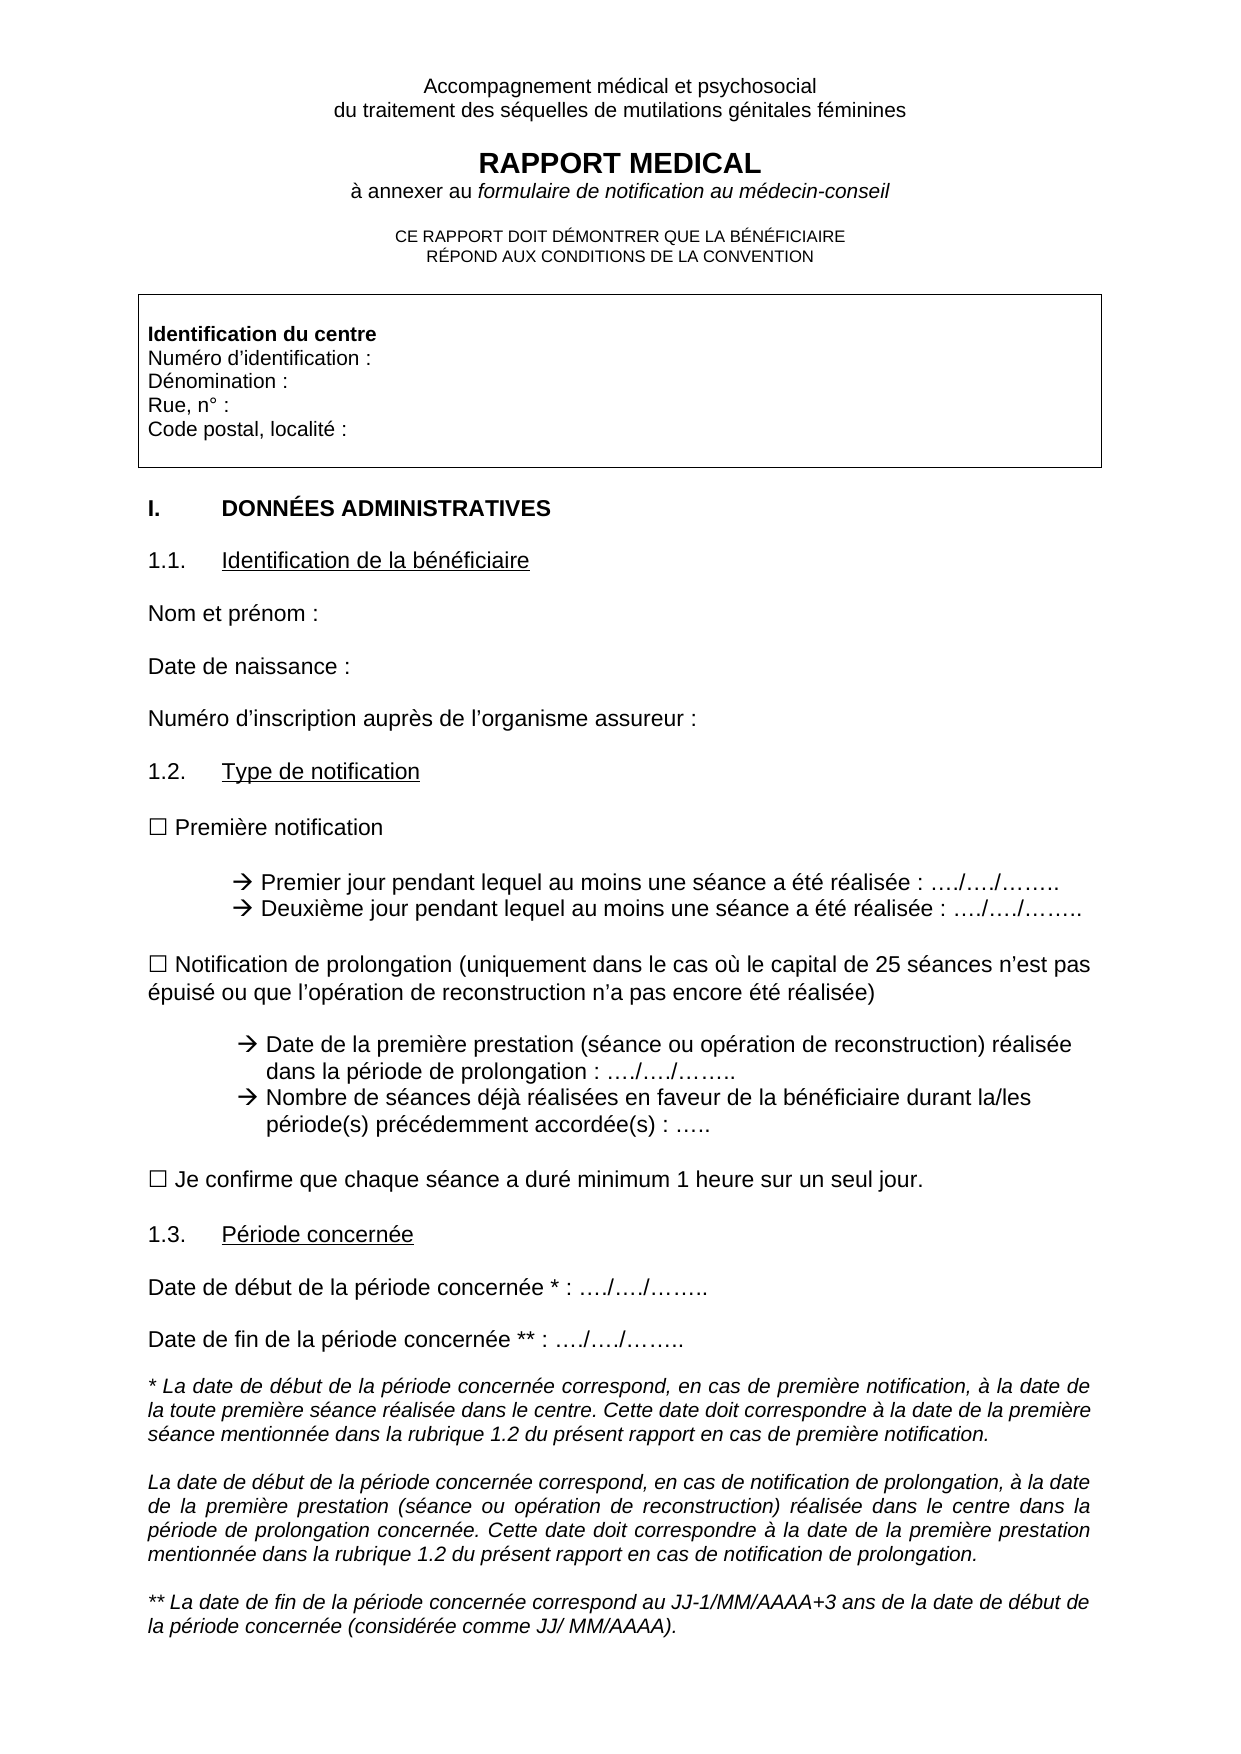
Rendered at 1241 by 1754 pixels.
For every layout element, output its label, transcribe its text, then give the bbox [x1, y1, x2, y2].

text Numéro d’identification : [148, 345, 1092, 369]
text Dénomination : [148, 369, 1092, 393]
text I. DONNÉES ADMINISTRATIVES [148, 494, 1092, 521]
text * La date de début de la période concernée correspond, en cas de première notification, à la date de la toute première séance réalisée dans le centre. Cette date doit correspondre à la date de la première séance mentionnée dans la rubrique 1.2 du présent rapport en cas de première notification. [148, 1374, 1092, 1446]
text 1.3. Période concernée [148, 1221, 1092, 1247]
text ** La date de fin de la période concernée correspond au JJ-1/MM/AAAA+3 ans de la date de début de la période concernée (considérée comme JJ/ MM/AAAA). [148, 1590, 1092, 1638]
text Numéro d’inscription auprès de l’organisme assureur : [148, 705, 1092, 732]
text Code postal, localité : [148, 417, 1092, 441]
text 1.1. Identification de la bénéficiaire [148, 547, 1092, 574]
text à annexer au formulaire de notification au médecin-conseil [148, 179, 1092, 203]
text Date de fin de la période concernée ** : …./…./…….. [148, 1326, 1092, 1353]
text Rue, n° : [148, 393, 1092, 417]
text Date de naissance : [148, 653, 1092, 679]
text Identification du centre [148, 321, 1092, 345]
text CE RAPPORT DOIT DÉMONTRER QUE LA BÉNÉFICIAIRE [148, 227, 1092, 246]
text Date de la première prestation (séance ou opération de reconstruction) réalisée dans la période de prolongation : …./…./…….. [236, 1031, 1092, 1084]
text Je confirme que chaque séance a duré minimum 1 heure sur un seul jour. [148, 1163, 1092, 1194]
text Accompagnement médical et psychosocial [148, 74, 1092, 98]
text Nom et prénom : [148, 600, 1092, 626]
text Nombre de séances déjà réalisées en faveur de la bénéficiaire durant la/les période(s) précédemment accordée(s) : ….. [236, 1084, 1092, 1137]
text RÉPOND AUX CONDITIONS DE LA CONVENTION [148, 246, 1092, 266]
text 1.2. Type de notification [148, 758, 1092, 784]
text Notification de prolongation (uniquement dans le cas où le capital de 25 séances n’est pas épuisé ou que l’opération de reconstruction n’a pas encore été réalisée) [148, 947, 1092, 1005]
text Premier jour pendant lequel au moins une séance a été réalisée : …./…./…….. [148, 868, 1092, 895]
text La date de début de la période concernée correspond, en cas de notification de prolongation, à la date de la première prestation (séance ou opération de reconstruction) réalisée dans le centre dans la période de prolongation concernée. Cette date doit correspondre à la date de la première prestation mentionnée dans la rubrique 1.2 du présent rapport en cas de notification de prolongation. [148, 1470, 1092, 1566]
text Deuxième jour pendant lequel au moins une séance a été réalisée : …./…./…….. [148, 895, 1092, 921]
text Date de début de la période concernée * : …./…./…….. [148, 1273, 1092, 1300]
text RAPPORT MEDICAL [148, 146, 1092, 179]
text du traitement des séquelles de mutilations génitales féminines [148, 98, 1092, 122]
text Première notification [148, 811, 1092, 842]
